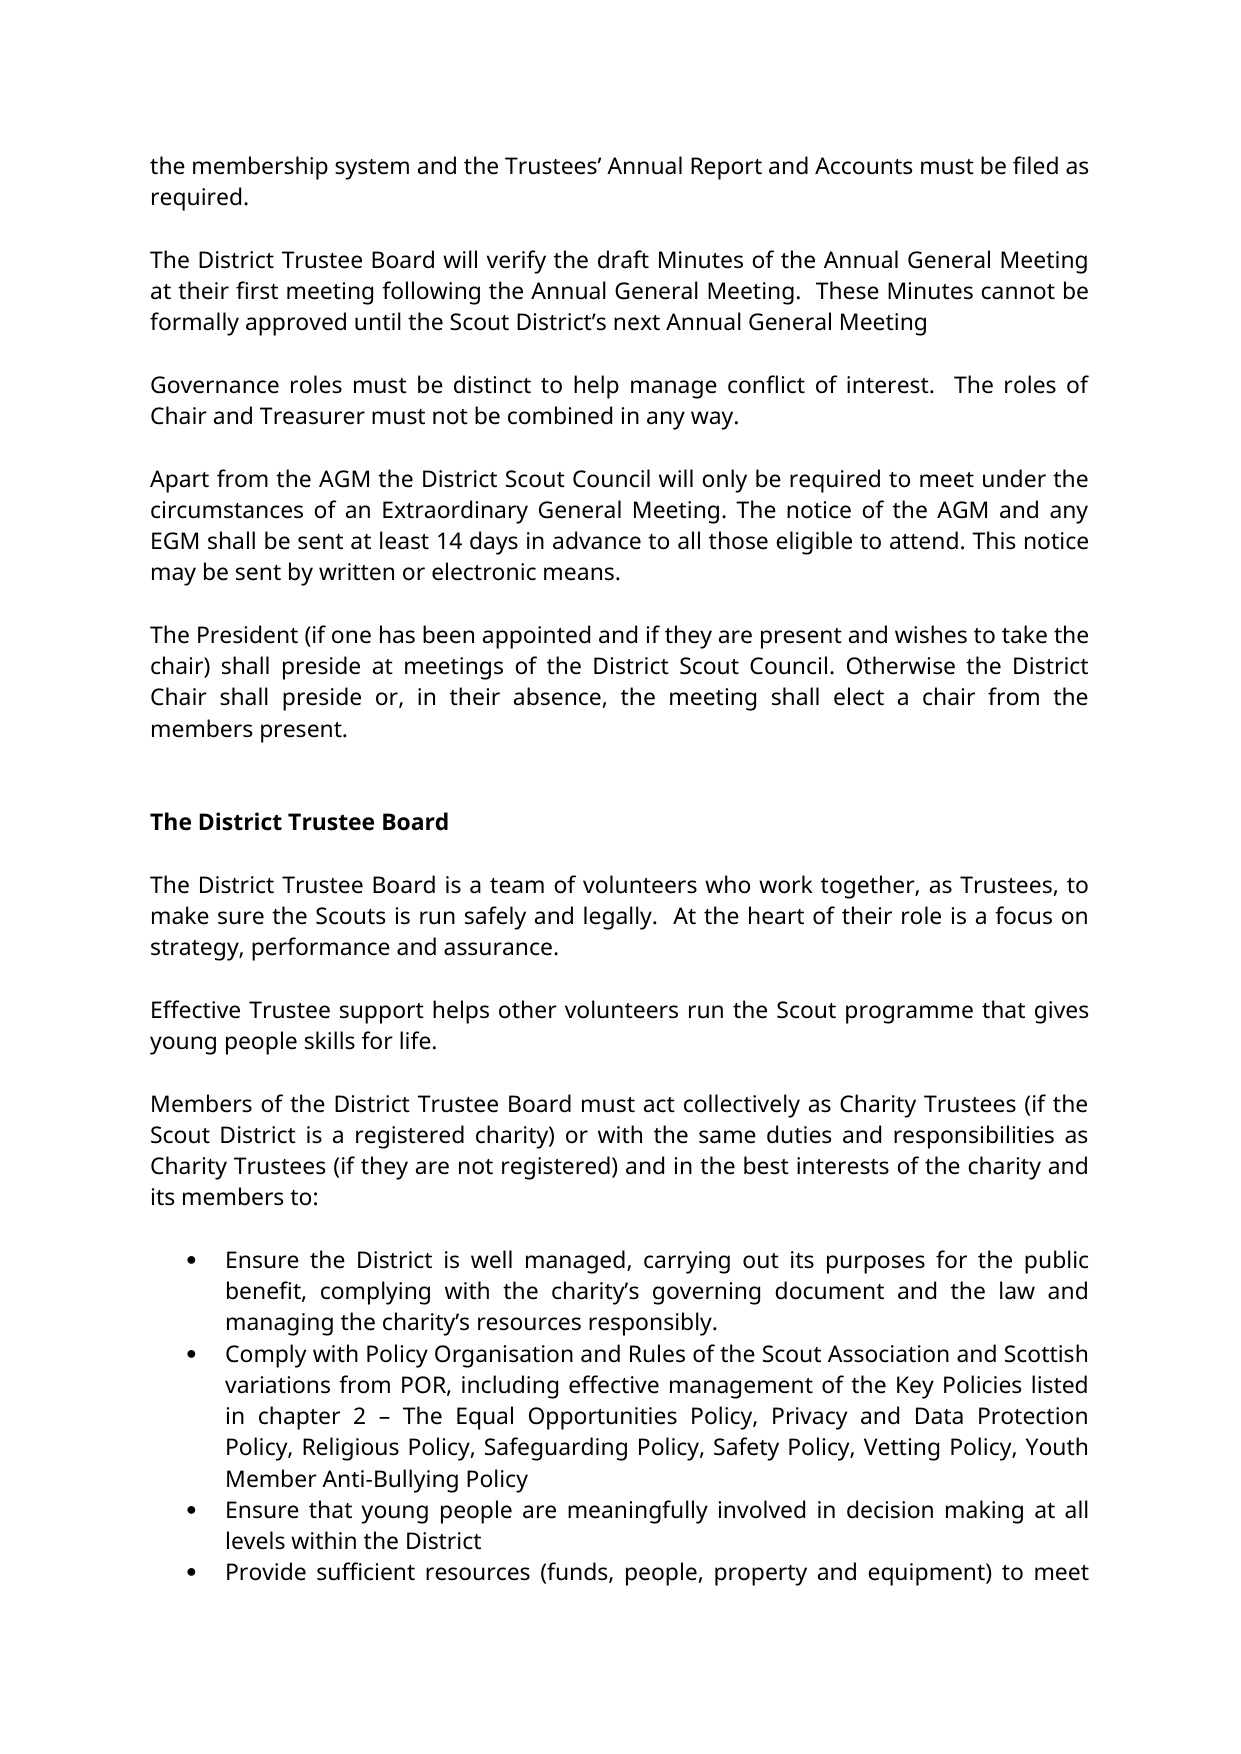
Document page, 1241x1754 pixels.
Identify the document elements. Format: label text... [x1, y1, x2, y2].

text Members of the District Trustee Board must act collectively as Charity Trustees (if the Scout District is a registered charity) or with the same duties and responsibilities as Charity Trustees (if they are not registered) and in the best interests of the charity and its members to: [150, 1087, 1090, 1212]
text The District Trustee Board [150, 806, 1090, 837]
text Apart from the AGM the District Scout Council will only be required to meet under the circumstances of an Extraordinary General Meeting. The notice of the AGM and any EGM shall be sent at least 14 days in advance to all those eligible to attend. This notice may be sent by written or electronic means. [150, 462, 1090, 587]
text The District Trustee Board will verify the draft Minutes of the Annual General Meeting at their first meeting following the Annual General Meeting. These Minutes cannot be formally approved until the Scout District’s next Annual General Meeting [150, 244, 1090, 337]
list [187, 1556, 1090, 1587]
list Ensure that young people are meaningfully involved in decision making at all levels within the District [187, 1494, 1090, 1556]
text Governance roles must be distinct to help manage conflict of interest. The roles of Chair and Treasurer must not be combined in any way. [150, 369, 1090, 431]
list Comply with Policy Organisation and Rules of the Scout Association and Scottish variations from POR, including effective management of the Key Policies listed in chapter 2 – The Equal Opportunities Policy, Privacy and Data Protection Policy, Religious Policy, Safeguarding Policy, Safety Policy, Vetting Policy, Youth Member Anti-Bullying Policy [187, 1337, 1090, 1494]
text The District Trustee Board is a team of volunteers who work together, as Trustees, to make sure the Scouts is run safely and legally. At the heart of their role is a focus on strategy, performance and assurance. [150, 869, 1090, 962]
list Ensure the District is well managed, carrying out its purposes for the public benefit, complying with the charity’s governing document and the law and managing the charity’s resources responsibly. [187, 1244, 1090, 1337]
text The President (if one has been appointed and if they are present and wishes to take the chair) shall preside at meetings of the District Scout Council. Otherwise the District Chair shall preside or, in their absence, the meeting shall elect a chair from the members present. [150, 619, 1090, 744]
text Effective Trustee support helps other volunteers run the Scout programme that gives young people skills for life. [150, 994, 1090, 1056]
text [150, 150, 1090, 212]
